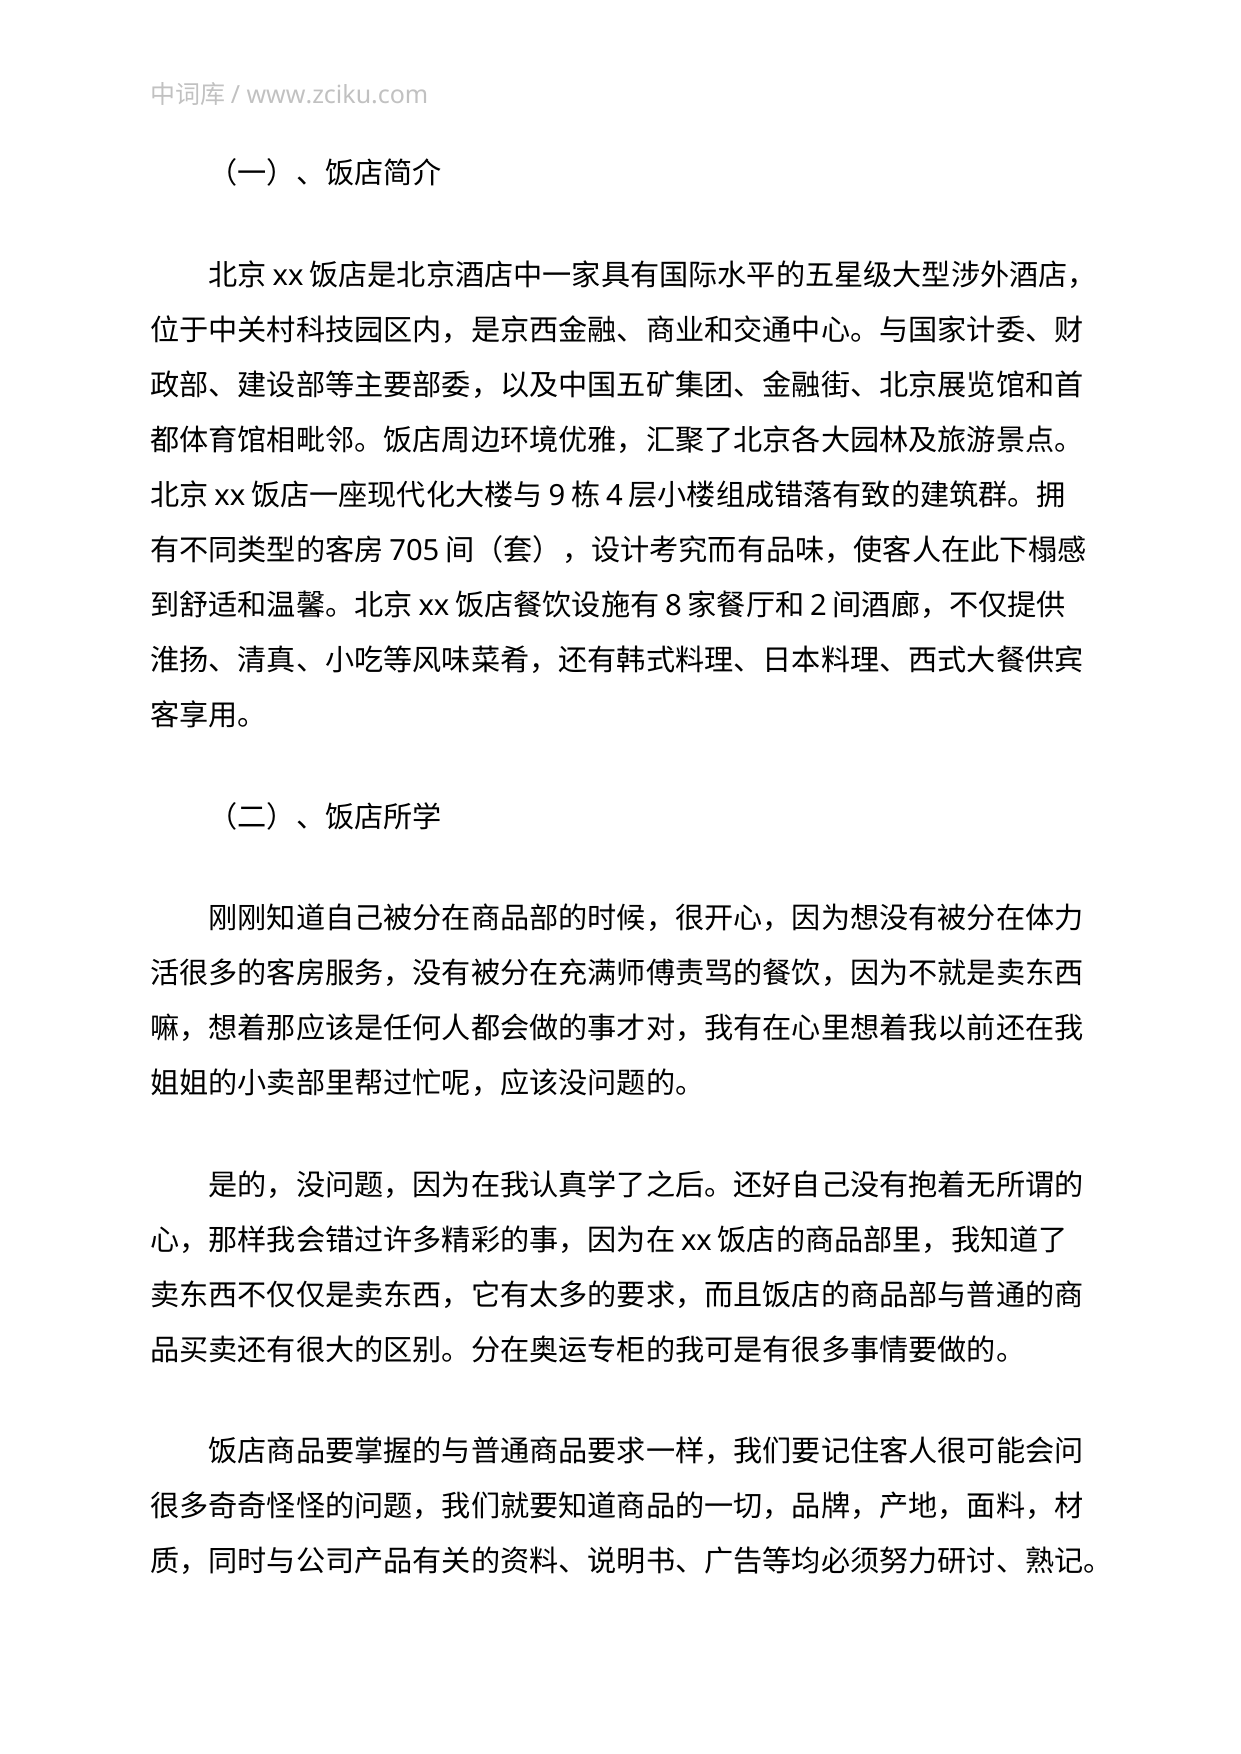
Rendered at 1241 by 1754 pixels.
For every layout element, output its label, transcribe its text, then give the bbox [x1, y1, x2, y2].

text （二）、饭店所学 [150, 793, 1090, 835]
text 是的，没问题，因为在我认真学了之后。还好自己没有抱着无所谓的心，那样我会错过许多精彩的事，因为在xx饭店的商品部里，我知道了卖东西不仅仅是卖东西，它有太多的要求，而且饭店的商品部与普通的商品买卖还有很大的区别。分在奥运专柜的我可是有很多事情要做的。 [150, 1161, 1090, 1368]
text 刚刚知道自己被分在商品部的时候，很开心，因为想没有被分在体力活很多的客房服务，没有被分在充满师傅责骂的餐饮，因为不就是卖东西嘛，想着那应该是任何人都会做的事才对，我有在心里想着我以前还在我姐姐的小卖部里帮过忙呢，应该没问题的。 [150, 895, 1090, 1102]
text （一）、饭店简介 [150, 150, 1090, 192]
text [150, 1428, 1090, 1580]
text 北京xx饭店是北京酒店中一家具有国际水平的五星级大型涉外酒店，位于中关村科技园区内，是京西金融、商业和交通中心。与国家计委、财政部、建设部等主要部委，以及中国五矿集团、金融街、北京展览馆和首都体育馆相毗邻。饭店周边环境优雅，汇聚了北京各大园林及旅游景点。北京xx饭店一座现代化大楼与9栋4层小楼组成错落有致的建筑群。拥有不同类型的客房705间（套），设计考究而有品味，使客人在此下榻感到舒适和温馨。北京xx饭店餐饮设施有8家餐厅和2间酒廊，不仅提供淮扬、清真、小吃等风味菜肴，还有韩式料理、日本料理、西式大餐供宾客享用。 [150, 252, 1090, 734]
